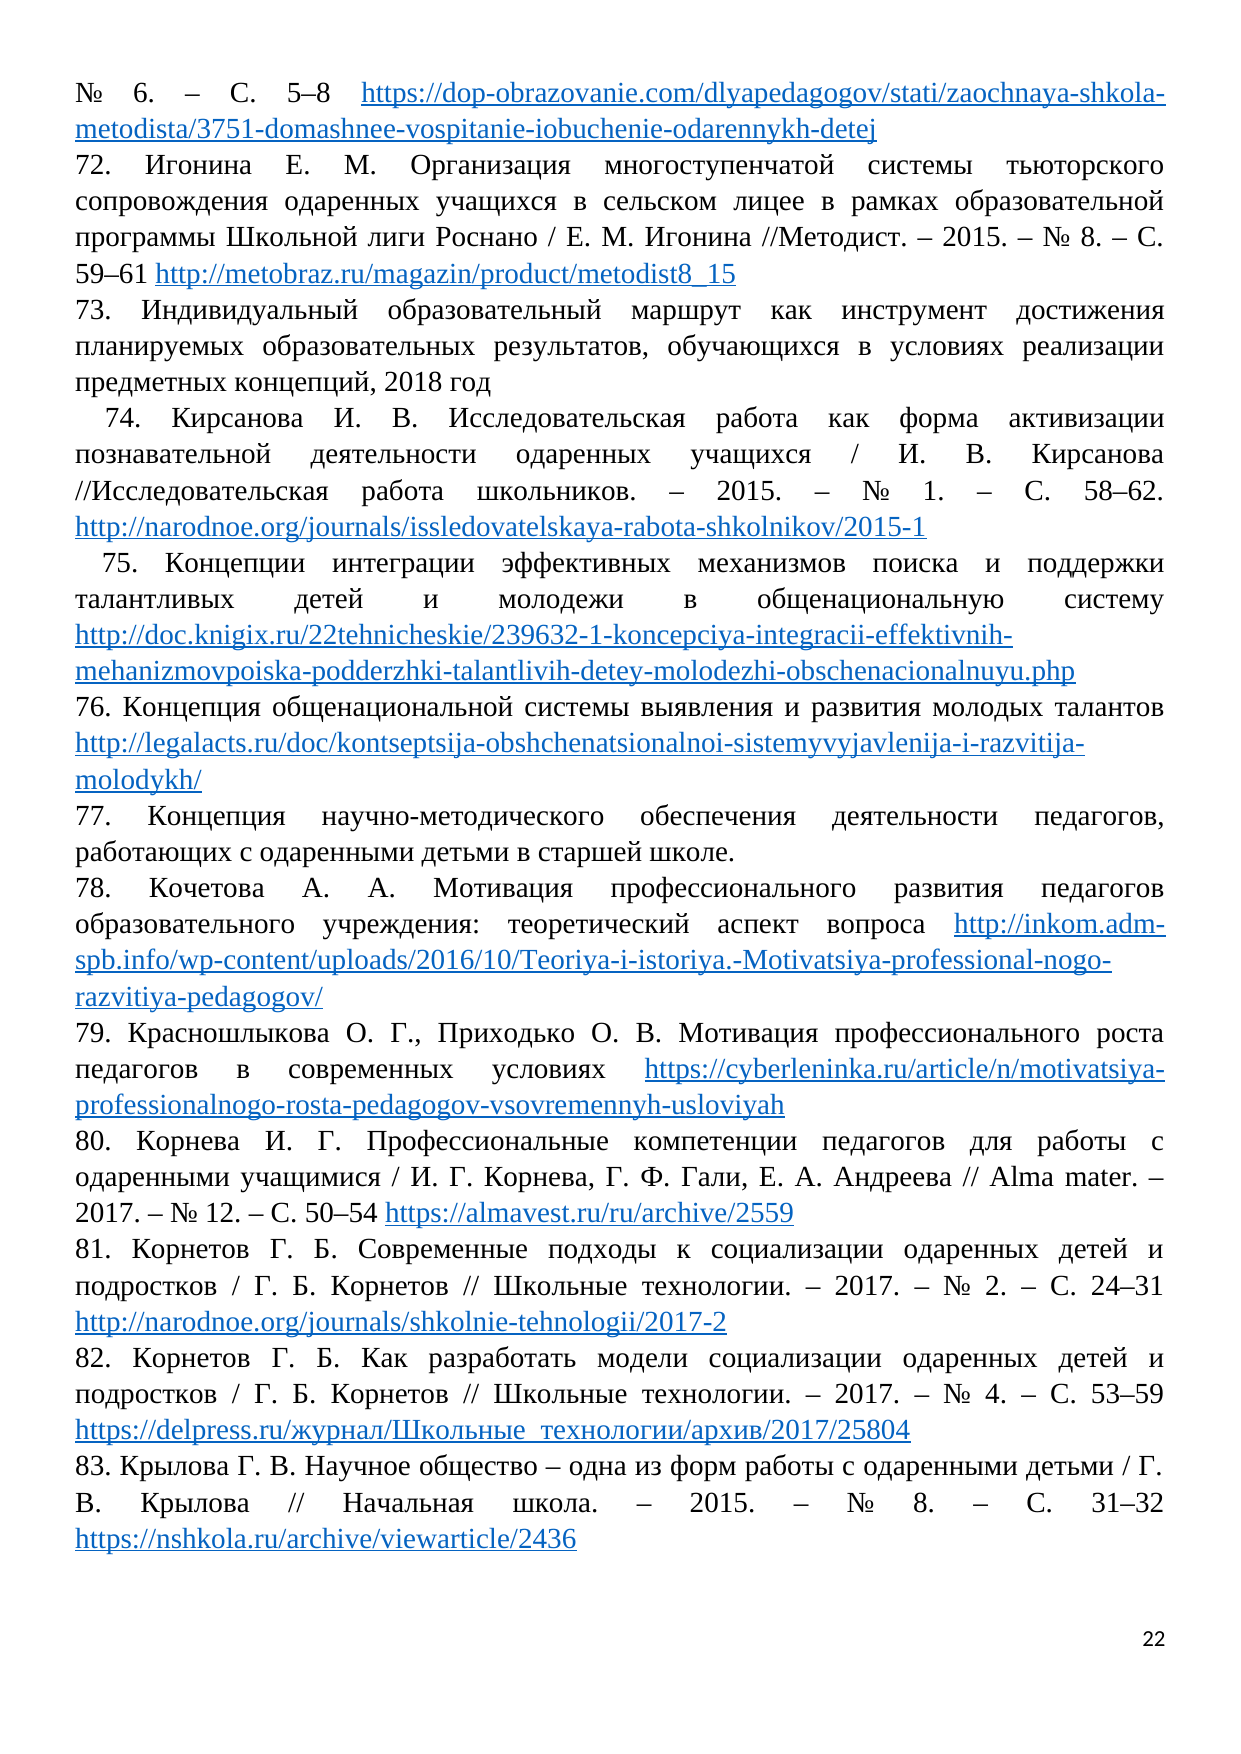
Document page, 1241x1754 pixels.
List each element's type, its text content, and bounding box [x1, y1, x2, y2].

text 80. Корнева И. Г. Профессиональные компетенции педагогов для работы с одаренными учащимися / И. Г. Корнева, Г. Ф. Гали, Е. А. Андреева // Alma mater. – 2017. – № 12. – С. 50–54 https://almavest.ru/ru/archive/2559 [75, 1123, 1165, 1229]
text 73. Индивидуальный образовательный маршрут как инструмент достижения планируемых образовательных результатов, обучающихся в условиях реализации предметных концепций, 2018 год [75, 292, 1165, 398]
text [75, 75, 1165, 145]
text 83. Крылова Г. В. Научное общество – одна из форм работы с одаренными детьми / Г. В. Крылова // Начальная школа. – 2015. – № 8. – С. 31–32 https://nshkola.ru/archive/viewarticle/2436 [75, 1448, 1165, 1554]
text 76. Концепция общенациональной системы выявления и развития молодых талантов http://legalacts.ru/doc/kontseptsija-obshchenatsionalnoi-sistemyvyjavlenija-i-razvitija-molodykh/ [75, 689, 1165, 795]
text 74. Кирсанова И. В. Исследовательская работа как форма активизации познавательной деятельности одаренных учащихся / И. В. Кирсанова //Исследовательская работа школьников. – 2015. – № 1. – С. 58–62. http://narodnoe.org/journals/issledovatelskaya-rabota-shkolnikov/2015-1 [75, 400, 1165, 542]
text 77. Концепция научно-методического обеспечения деятельности педагогов, работающих с одаренными детьми в старшей школе. [75, 798, 1165, 868]
text 78. Кочетова А. А. Мотивация профессионального развития педагогов образовательного учреждения: теоретический аспект вопроса http://inkom.adm-spb.info/wp-content/uploads/2016/10/Teoriya-i-istoriya.-Motivatsiya-professional-nogo-razvitiya-pedagogov/ [75, 870, 1165, 1012]
text 75. Концепции интеграции эффективных механизмов поиска и поддержки талантливых детей и молодежи в общенациональную систему http://doc.knigix.ru/22tehnicheskie/239632-1-koncepciya-integracii-effektivnih-mehanizmovpoiska-podderzhki-talantlivih-detey-molodezhi-obschenacionalnuyu.php [75, 545, 1165, 687]
text 82. Корнетов Г. Б. Как разработать модели социализации одаренных детей и подростков / Г. Б. Корнетов // Школьные технологии. – 2017. – № 4. – С. 53–59 https://delpress.ru/журнал/Школьные_технологии/архив/2017/25804 [75, 1340, 1165, 1446]
text 79. Красношлыкова О. Г., Приходько О. В. Мотивация профессионального роста педагогов в современных условиях https://cyberleninka.ru/article/n/motivatsiya-professionalnogo-rosta-pedagogov-vsovremennyh-usloviyah [75, 1015, 1165, 1121]
text 81. Корнетов Г. Б. Современные подходы к социализации одаренных детей и подростков / Г. Б. Корнетов // Школьные технологии. – 2017. – № 2. – С. 24–31 http://narodnoe.org/journals/shkolnie-tehnologii/2017-2 [75, 1232, 1165, 1337]
text 72. Игонина Е. М. Организация многоступенчатой системы тьюторского сопровождения одаренных учащихся в сельском лицее в рамках образовательной программы Школьной лиги Роснано / Е. М. Игонина //Методист. – 2015. – № 8. – С. 59–61 http://metobraz.ru/magazin/product/metodist8_15 [75, 147, 1165, 289]
